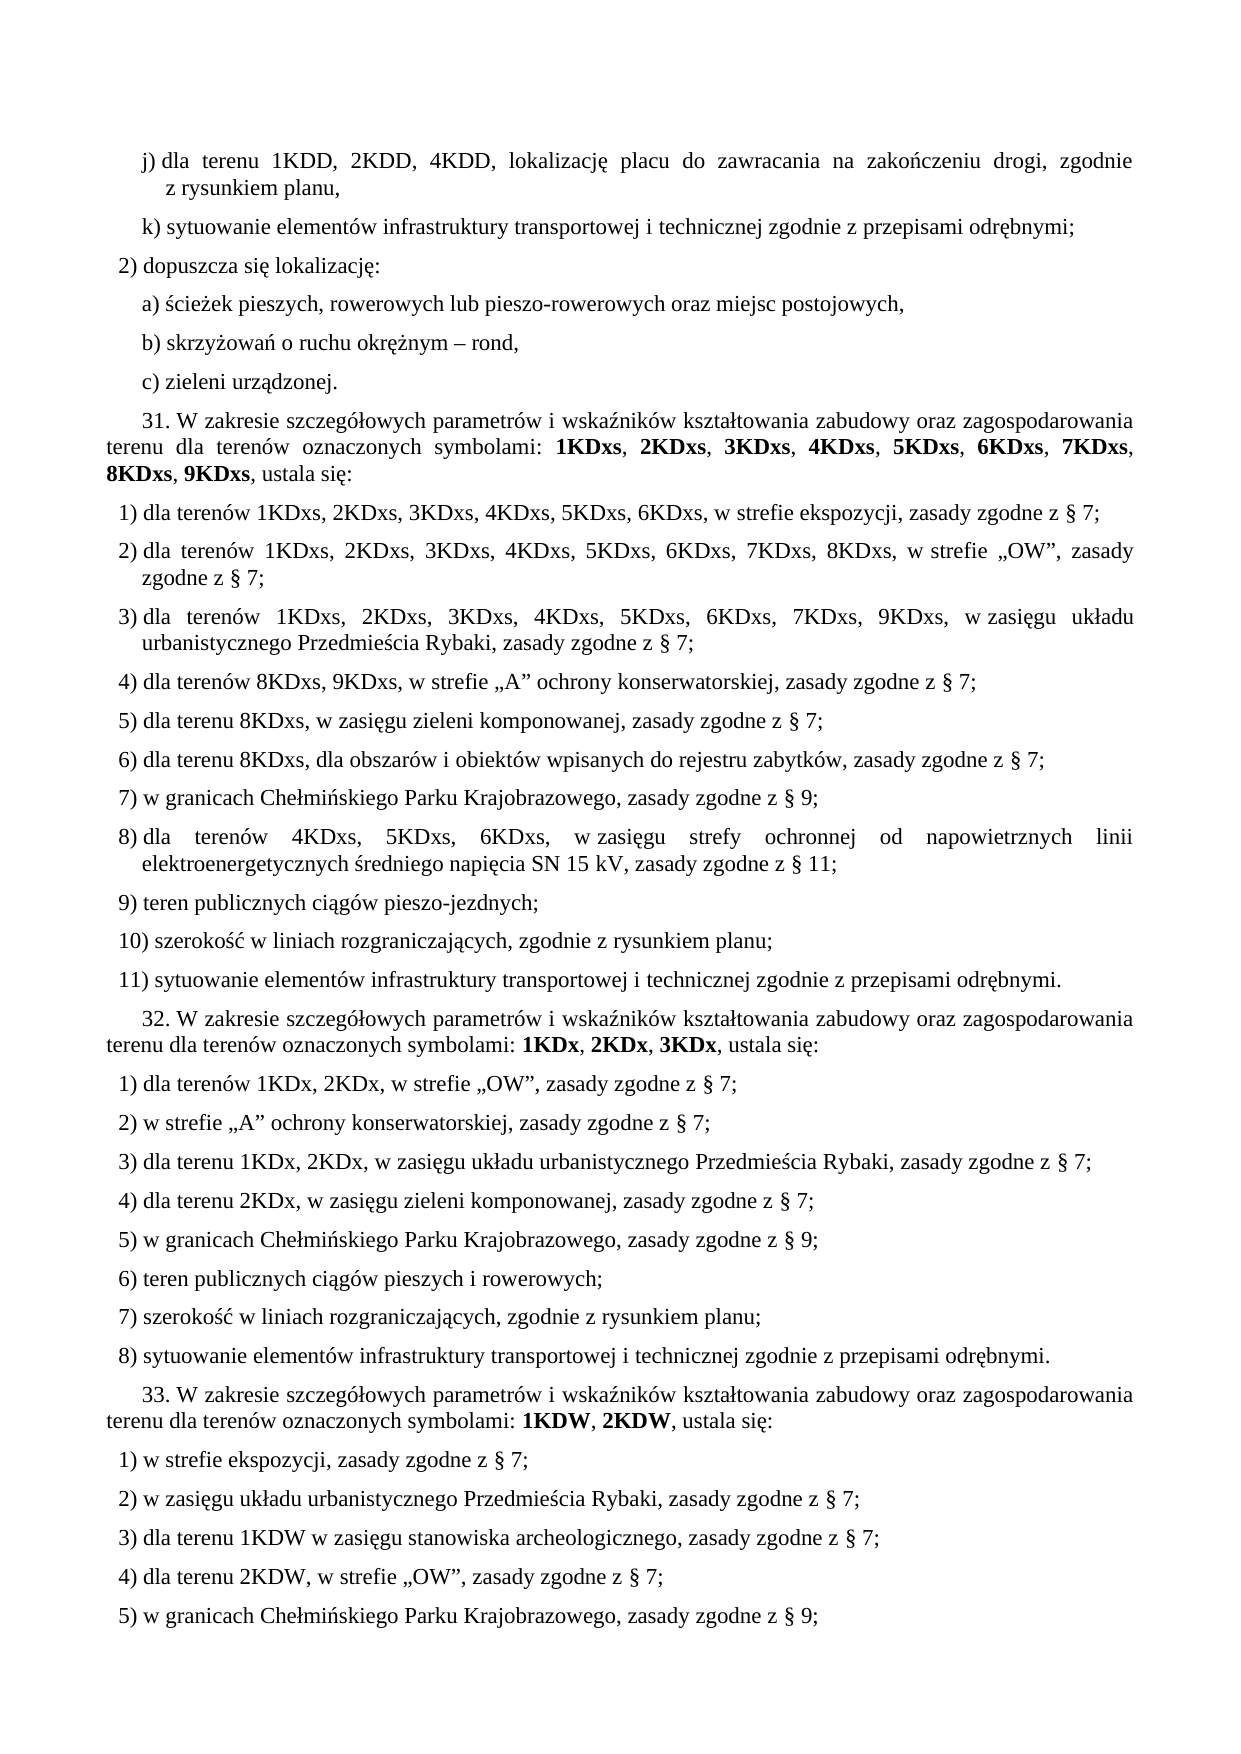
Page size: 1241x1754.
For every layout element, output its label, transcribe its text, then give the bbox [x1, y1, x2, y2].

text 7) w granicach Chełmińskiego Parku Krajobrazowego, zasady zgodne z § 9; [118, 784, 1134, 811]
text 1) w strefie ekspozycji, zasady zgodne z § 7; [118, 1446, 1134, 1473]
text a) ścieżek pieszych, rowerowych lub pieszo-rowerowych oraz miejsc postojowych, [142, 291, 1134, 317]
text 4) dla terenów 8KDxs, 9KDxs, w strefie „A” ochrony konserwatorskiej, zasady zgodne z § 7; [118, 668, 1134, 694]
text 9) teren publicznych ciągów pieszo-jezdnych; [118, 888, 1134, 915]
text 3) dla terenu 1KDx, 2KDx, w zasięgu układu urbanistycznego Przedmieścia Rybaki, zasady zgodne z § 7; [118, 1148, 1134, 1174]
text 5) dla terenu 8KDxs, w zasięgu zieleni komponowanej, zasady zgodne z § 7; [118, 707, 1134, 733]
text 2) w strefie „A” ochrony konserwatorskiej, zasady zgodne z § 7; [118, 1109, 1134, 1136]
text 31. W zakresie szczegółowych parametrów i wskaźników kształtowania zabudowy oraz zagospodarowania terenu dla terenów oznaczonych symbolami: 1KDxs, 2KDxs, 3KDxs, 4KDxs, 5KDxs, 6KDxs, 7KDxs, 8KDxs, 9KDxs, ustala się: [106, 407, 1134, 486]
text 5) w granicach Chełmińskiego Parku Krajobrazowego, zasady zgodne z § 9; [118, 1602, 1134, 1628]
text 3) dla terenu 1KDW w zasięgu stanowiska archeologicznego, zasady zgodne z § 7; [118, 1524, 1134, 1550]
text b) skrzyżowań o ruchu okrężnym – rond, [142, 329, 1134, 356]
text 2) w zasięgu układu urbanistycznego Przedmieścia Rybaki, zasady zgodne z § 7; [118, 1485, 1134, 1512]
text 8) sytuowanie elementów infrastruktury transportowej i technicznej zgodnie z przepisami odrębnymi. [118, 1342, 1134, 1369]
text 4) dla terenu 2KDW, w strefie „OW”, zasady zgodne z § 7; [118, 1563, 1134, 1589]
text 6) teren publicznych ciągów pieszych i rowerowych; [118, 1264, 1134, 1291]
text 4) dla terenu 2KDx, w zasięgu zieleni komponowanej, zasady zgodne z § 7; [118, 1187, 1134, 1213]
text 33. W zakresie szczegółowych parametrów i wskaźników kształtowania zabudowy oraz zagospodarowania terenu dla terenów oznaczonych symbolami: 1KDW, 2KDW, ustala się: [106, 1381, 1134, 1434]
text 2) dla terenów 1KDxs, 2KDxs, 3KDxs, 4KDxs, 5KDxs, 6KDxs, 7KDxs, 8KDxs, w strefie „OW”, zasady zgodne z § 7; [118, 537, 1134, 590]
text 1) dla terenów 1KDxs, 2KDxs, 3KDxs, 4KDxs, 5KDxs, 6KDxs, w strefie ekspozycji, zasady zgodne z § 7; [118, 499, 1134, 525]
text 1) dla terenów 1KDx, 2KDx, w strefie „OW”, zasady zgodne z § 7; [118, 1070, 1134, 1097]
text 5) w granicach Chełmińskiego Parku Krajobrazowego, zasady zgodne z § 9; [118, 1226, 1134, 1252]
text j) dla terenu 1KDD, 2KDD, 4KDD, lokalizację placu do zawracania na zakończeniu drogi, zgodnie z rysunkiem planu, [142, 148, 1134, 200]
text 2) dopuszcza się lokalizację: [118, 252, 1134, 278]
text 11) sytuowanie elementów infrastruktury transportowej i technicznej zgodnie z przepisami odrębnymi. [118, 966, 1134, 993]
text 8) dla terenów 4KDxs, 5KDxs, 6KDxs, w zasięgu strefy ochronnej od napowietrznych linii elektroenergetycznych średniego napięcia SN 15 kV, zasady zgodne z § 11; [118, 823, 1134, 876]
text 32. W zakresie szczegółowych parametrów i wskaźników kształtowania zabudowy oraz zagospodarowania terenu dla terenów oznaczonych symbolami: 1KDx, 2KDx, 3KDx, ustala się: [106, 1005, 1134, 1058]
text 6) dla terenu 8KDxs, dla obszarów i obiektów wpisanych do rejestru zabytków, zasady zgodne z § 7; [118, 746, 1134, 772]
text k) sytuowanie elementów infrastruktury transportowej i technicznej zgodnie z przepisami odrębnymi; [142, 213, 1134, 239]
text 3) dla terenów 1KDxs, 2KDxs, 3KDxs, 4KDxs, 5KDxs, 6KDxs, 7KDxs, 9KDxs, w zasięgu układu urbanistycznego Przedmieścia Rybaki, zasady zgodne z § 7; [118, 603, 1134, 655]
text 7) szerokość w liniach rozgraniczających, zgodnie z rysunkiem planu; [118, 1303, 1134, 1330]
text c) zieleni urządzonej. [142, 368, 1134, 394]
text 10) szerokość w liniach rozgraniczających, zgodnie z rysunkiem planu; [118, 927, 1134, 954]
